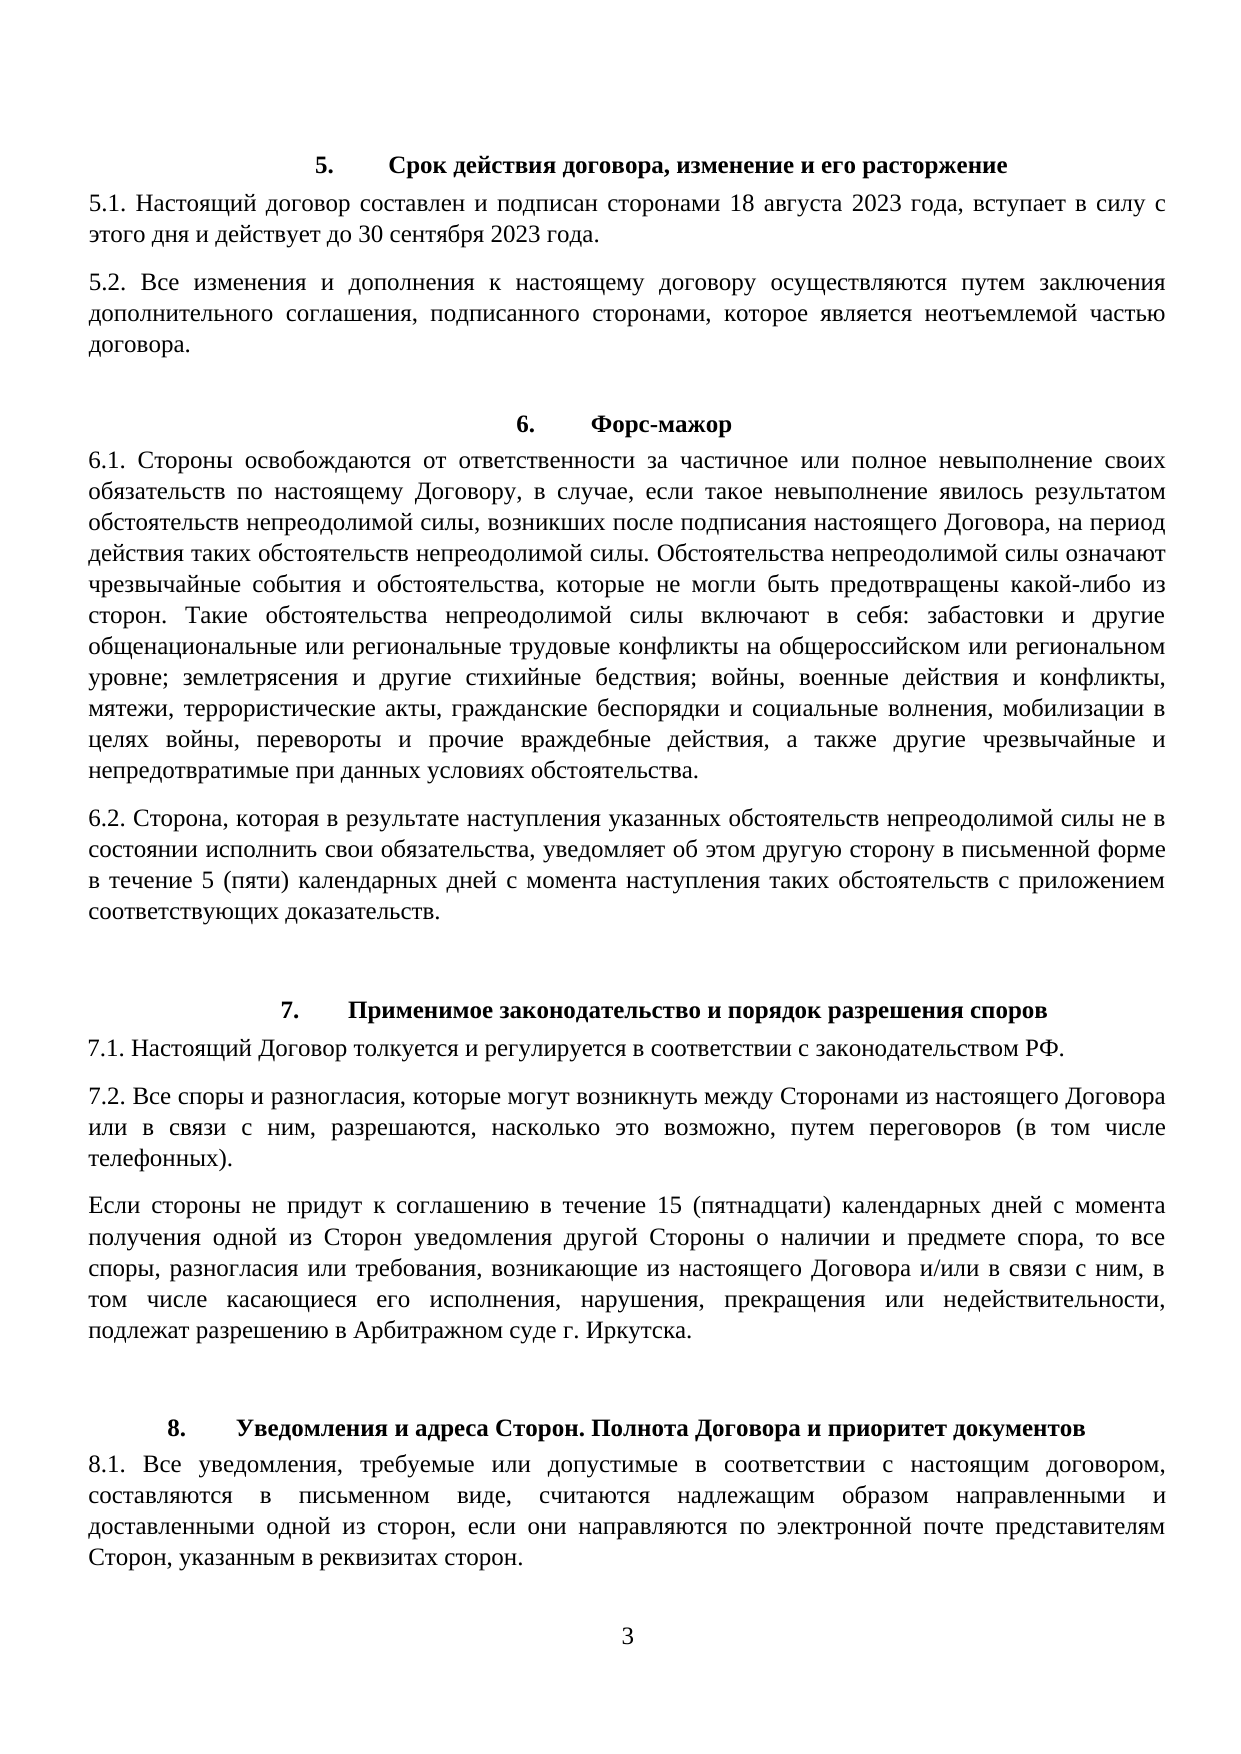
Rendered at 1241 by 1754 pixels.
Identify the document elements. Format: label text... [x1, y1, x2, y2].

text 7.1. Настоящий Договор толкуется и регулируется в соответствии с законодательством РФ. [87, 1033, 1167, 1062]
text 8.1. Все уведомления, требуемые или допустимые в соответствии с настоящим договором, составляются в письменном виде, считаются надлежащим образом направленными и доставленными одной из сторон, если они направляются по электронной почте представителям Сторон, указанным в реквизитах сторон. [88, 1449, 1167, 1571]
text 7.2. Все споры и разногласия, которые могут возникнуть между Сторонами из настоящего Договора или в связи с ним, разрешаются, насколько это возможно, путем переговоров (в том числе телефонных). [88, 1081, 1167, 1172]
subtitle 8. Уведомления и адреса Сторон. Полнота Договора и приоритет документов [88, 1413, 1167, 1441]
text 5.1. Настоящий договор составлен и подписан сторонами 18 августа 2023 года, вступает в силу с этого дня и действует до 30 сентября 2023 года. [88, 188, 1167, 248]
text Если стороны не придут к соглашению в течение 15 (пятнадцати) календарных дней с момента получения одной из Сторон уведомления другой Стороны о наличии и предмете спора, то все споры, разногласия или требования, возникающие из настоящего Договора и/или в связи с ним, в том числе касающиеся его исполнения, нарушения, прекращения или недействительности, подлежат разрешению в Арбитражном суде г. Иркутска. [88, 1191, 1167, 1343]
subtitle 7. Применимое законодательство и порядок разрешения споров [88, 995, 1167, 1024]
text 6.2. Сторона, которая в результате наступления указанных обстоятельств непреодолимой силы не в состоянии исполнить свои обязательства, уведомляет об этом другую сторону в письменной форме в течение 5 (пяти) календарных дней с момента наступления таких обстоятельств с приложением соответствующих доказательств. [88, 803, 1167, 925]
text 6.1. Стороны освобождаются от ответственности за частичное или полное невыполнение своих обязательств по настоящему Договору, в случае, если такое невыполнение явилось результатом обстоятельств непреодолимой силы, возникших после подписания настоящего Договора, на период действия таких обстоятельств непреодолимой силы. Обстоятельства непреодолимой силы означают чрезвычайные события и обстоятельства, которые не могли быть предотвращены какой-либо из сторон. Такие обстоятельства непреодолимой силы включают в себя: забастовки и другие общенациональные или региональные трудовые конфликты на общероссийском или региональном уровне; землетрясения и другие стихийные бедствия; войны, военные действия и конфликты, мятежи, террористические акты, гражданские беспорядки и социальные волнения, мобилизации в целях войны, перевороты и прочие враждебные действия, а также другие чрезвычайные и непредотвратимые при данных условиях обстоятельства. [88, 445, 1167, 784]
subtitle 6. Форс-мажор [88, 409, 1167, 437]
subtitle 5.2. Все изменения и дополнения к настоящему договору осуществляются путем заключения дополнительного соглашения, подписанного сторонами, которое является неотъемлемой частью договора. [88, 267, 1167, 357]
subtitle 5. Срок действия договора, изменение и его расторжение [88, 151, 1167, 179]
